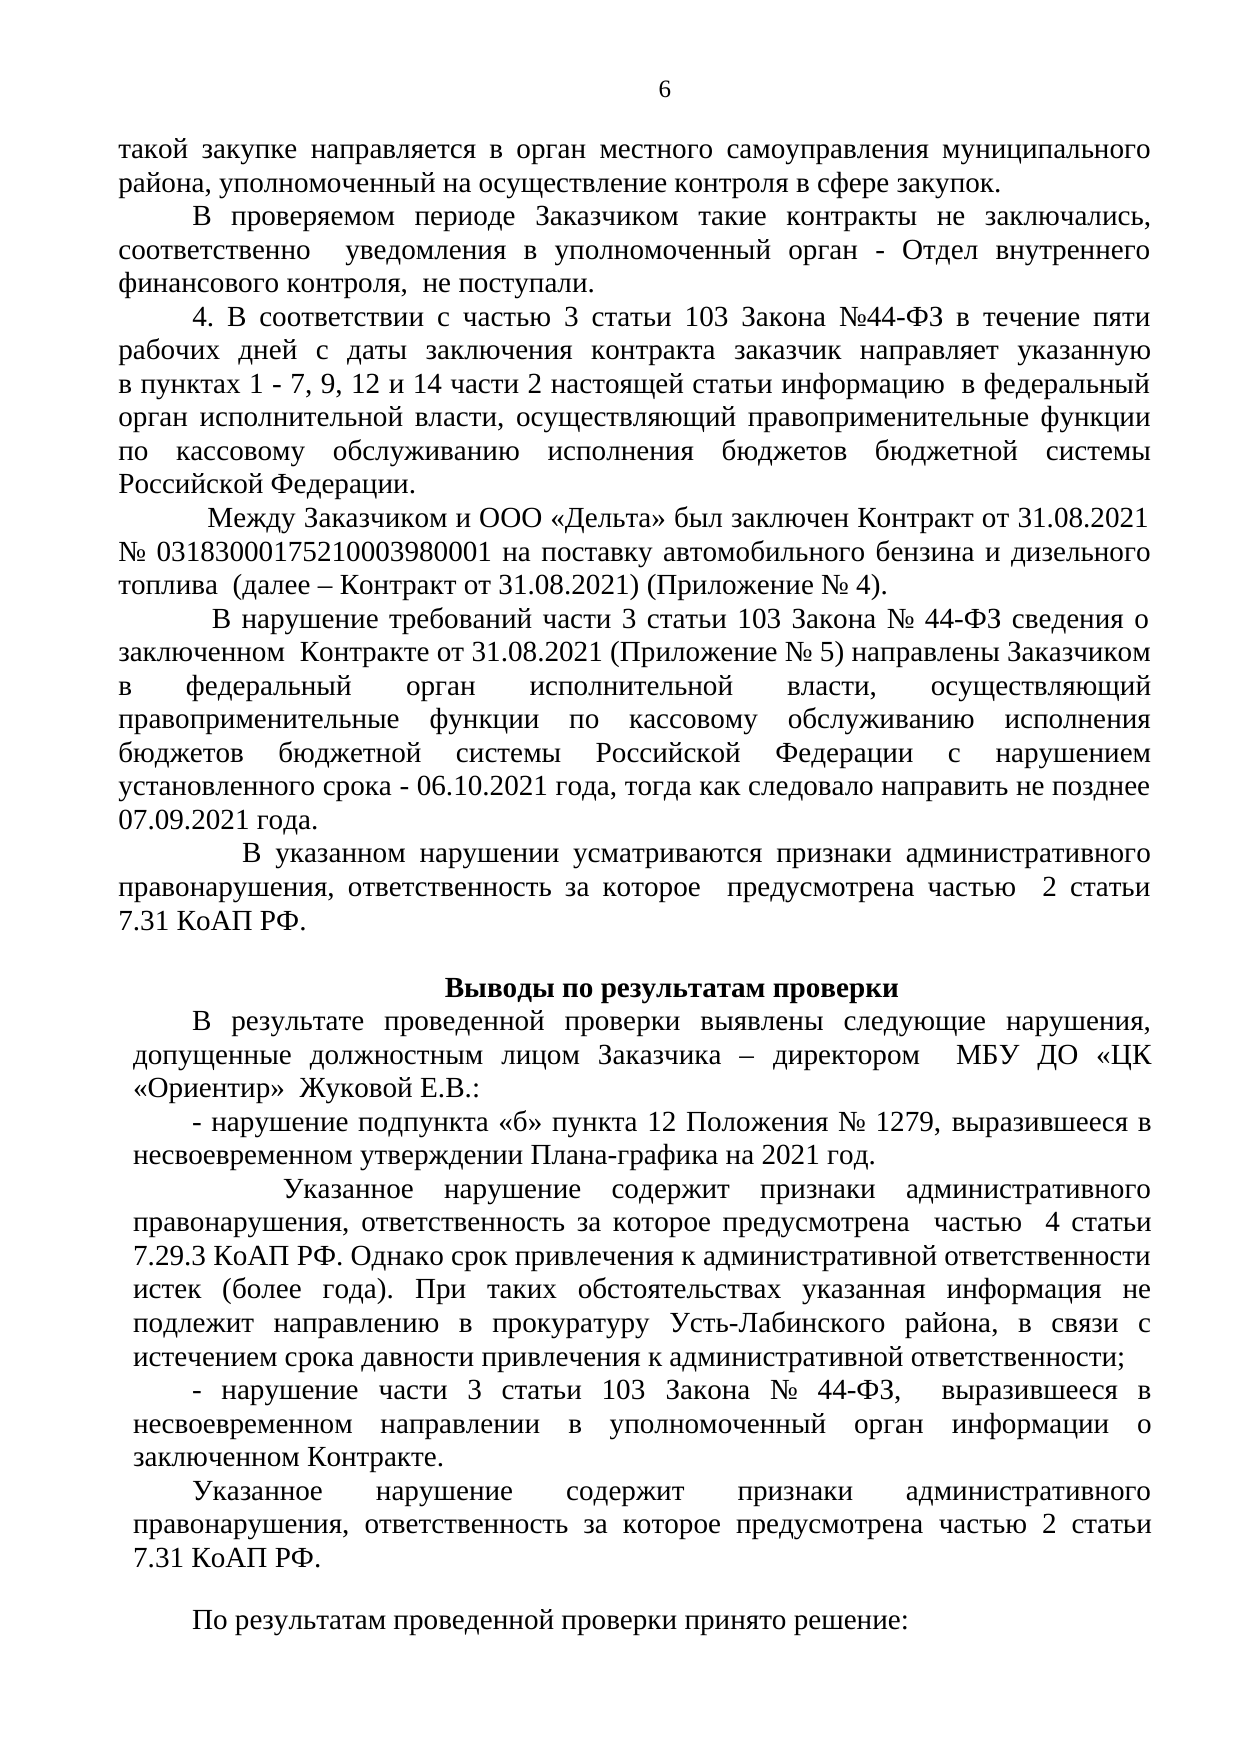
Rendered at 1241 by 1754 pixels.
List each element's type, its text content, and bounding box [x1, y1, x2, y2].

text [118, 131, 1152, 198]
text - нарушение части 3 статьи 103 Закона № 44-ФЗ, выразившееся в несвоевременном направлении в уполномоченный орган информации о заключенном Контракте. [133, 1372, 1152, 1473]
text В проверяемом периоде Заказчиком такие контракты не заключались, соответственно уведомления в уполномоченный орган - Отдел внутреннего финансового контроля, не поступали. [118, 198, 1152, 299]
text По результатам проведенной проверки принято решение: [133, 1602, 1152, 1636]
text - нарушение подпункта «б» пункта 12 Положения № 1279, выразившееся в несвоевременном утверждении Плана-графика на 2021 год. [133, 1104, 1152, 1171]
text В результате проведенной проверки выявлены следующие нарушения, допущенные должностным лицом Заказчика – директором МБУ ДО «ЦК «Ориентир» Жуковой Е.В.: [133, 1003, 1152, 1104]
text В нарушение требований части 3 статьи 103 Закона № 44-ФЗ сведения о заключенном Контракте от 31.08.2021 (Приложение № 5) направлены Заказчиком в федеральный орган исполнительной власти, осуществляющий правоприменительные функции по кассовому обслуживанию исполнения бюджетов бюджетной системы Российской Федерации с нарушением установленного срока - 06.10.2021 года, тогда как следовало направить не позднее 07.09.2021 года. [118, 601, 1152, 836]
text Между Заказчиком и ООО «Дельта» был заключен Контракт от 31.08.2021 № 03183000175210003980001 на поставку автомобильного бензина и дизельного топлива (далее – Контракт от 31.08.2021) (Приложение № 4). [118, 500, 1152, 601]
text Выводы по результатам проверки [118, 970, 1152, 1003]
text В указанном нарушении усматриваются признаки административного правонарушения, ответственность за которое предусмотрена частью 2 статьи 7.31 КоАП РФ. [118, 836, 1152, 936]
text Указанное нарушение содержит признаки административного правонарушения, ответственность за которое предусмотрена частью 4 статьи 7.29.3 КоАП РФ. Однако срок привлечения к административной ответственности истек (более года). При таких обстоятельствах указанная информация не подлежит направлению в прокуратуру Усть-Лабинского района, в связи с истечением срока давности привлечения к административной ответственности; [133, 1171, 1152, 1372]
text 4. В соответствии с частью 3 статьи 103 Закона №44-ФЗ в течение пяти рабочих дней с даты заключения контракта заказчик направляет указанную в пунктах 1 - 7, 9, 12 и 14 части 2 настоящей статьи информацию в федеральный орган исполнительной власти, осуществляющий правоприменительные функции по кассовому обслуживанию исполнения бюджетов бюджетной системы Российской Федерации. [118, 299, 1152, 500]
text Указанное нарушение содержит признаки административного правонарушения, ответственность за которое предусмотрена частью 2 статьи 7.31 КоАП РФ. [133, 1473, 1152, 1573]
